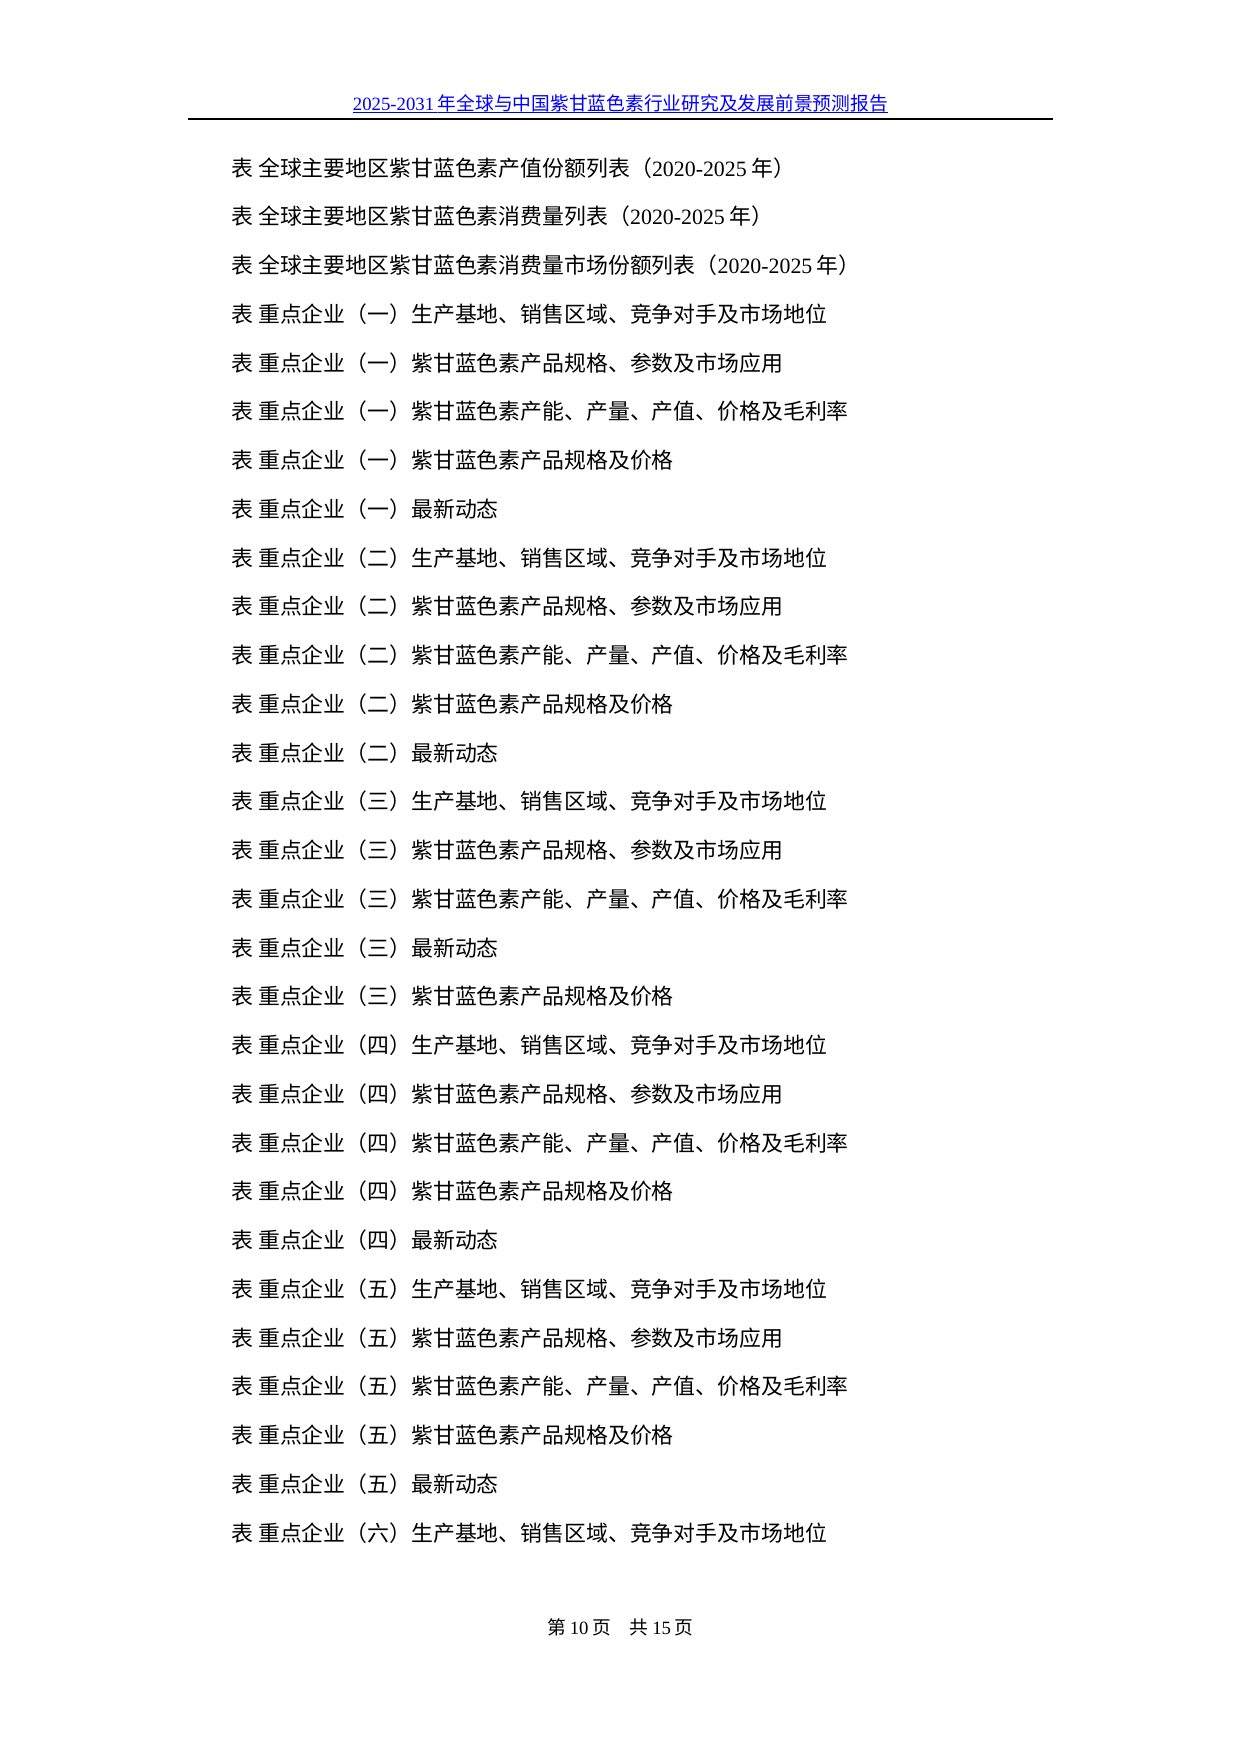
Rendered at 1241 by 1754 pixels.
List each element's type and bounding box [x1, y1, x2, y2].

text [187, 150, 1053, 1548]
